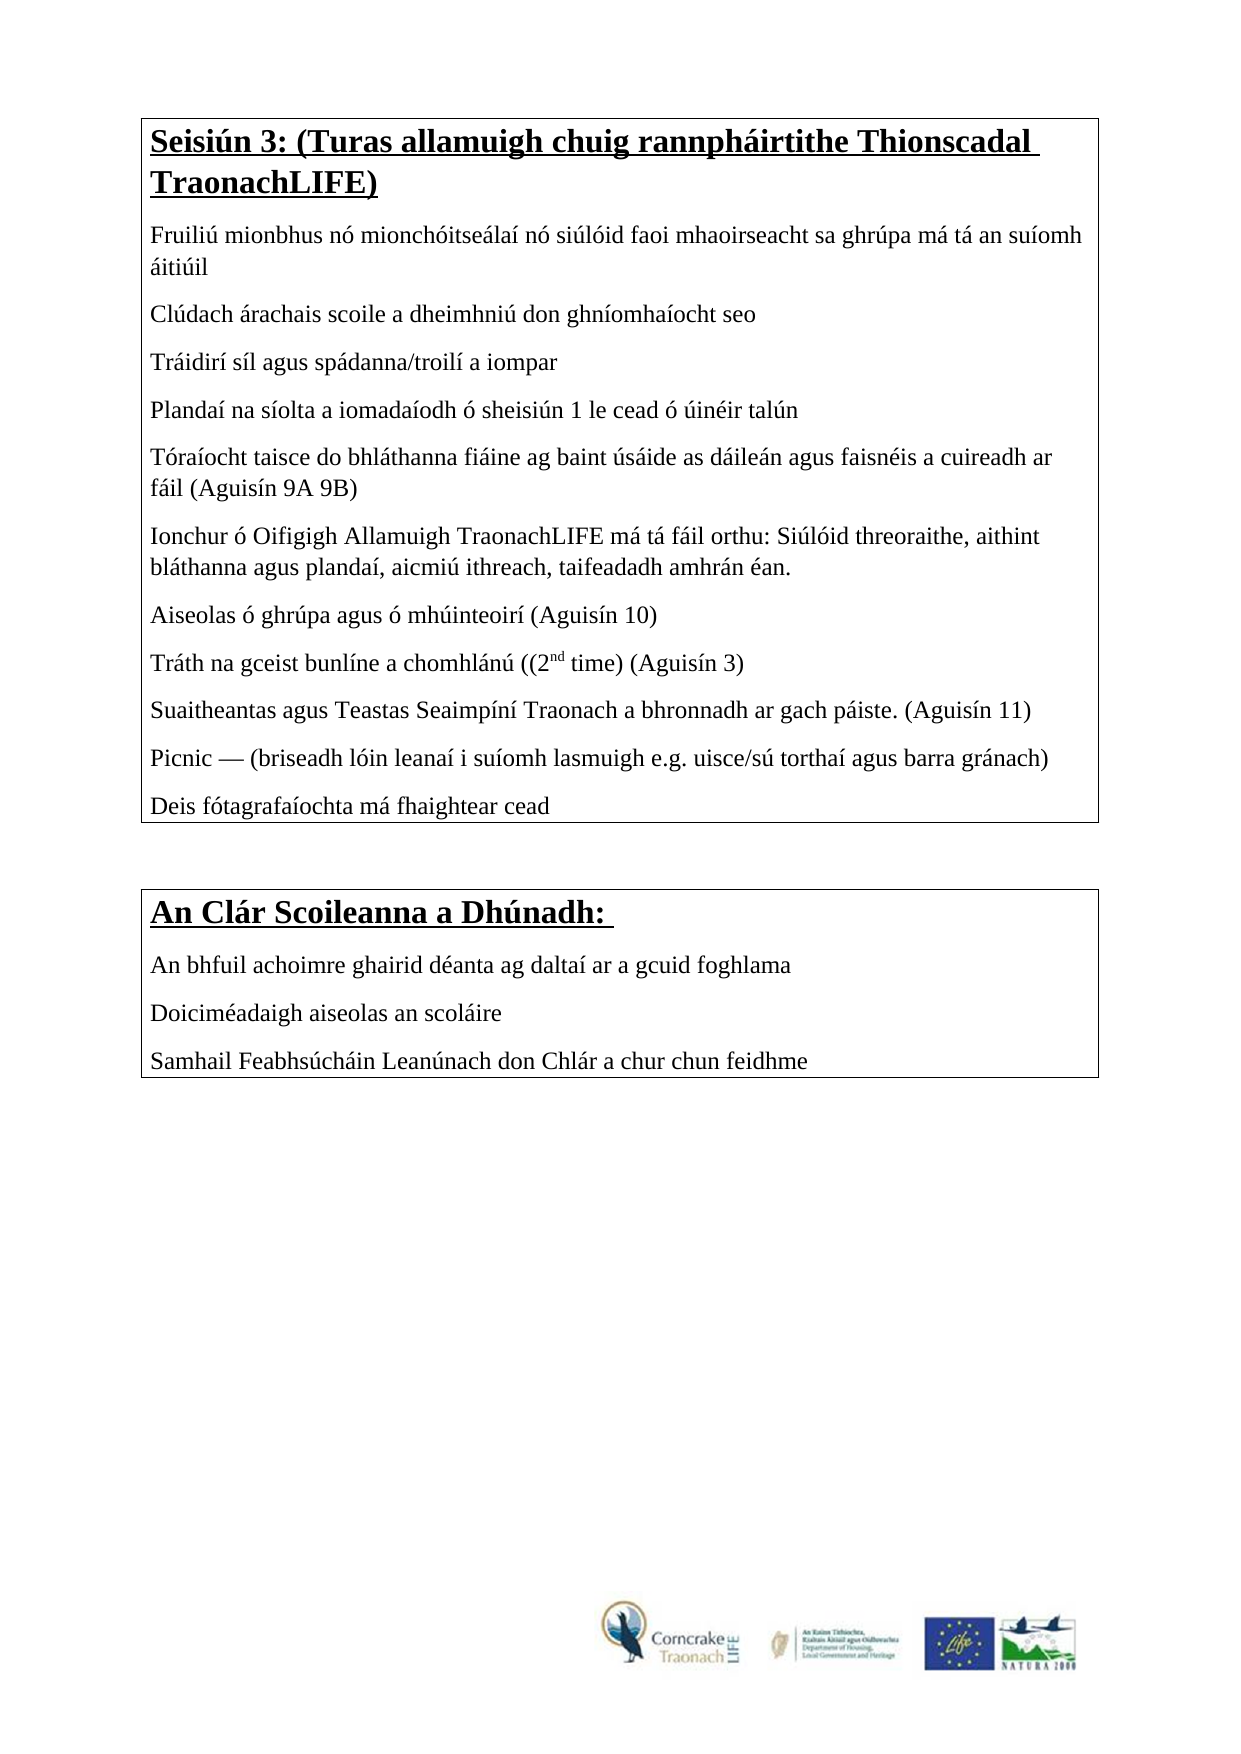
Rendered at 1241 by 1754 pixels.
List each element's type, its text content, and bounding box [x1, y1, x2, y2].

text Aiseolas ó ghrúpa agus ó mhúinteoirí (Aguisín 10) [142, 597, 1098, 629]
text Tráth na gceist bunlíne a chomhlánú ((2nd time) (Aguisín 3) [142, 644, 1098, 676]
text An Clár Scoileanna a Dhúnadh: [142, 890, 1098, 931]
text Deis fótagrafaíochta má fhaightear cead [142, 788, 1098, 822]
text Plandaí na síolta a iomadaíodh ó sheisiún 1 le cead ó úinéir talún [142, 392, 1098, 423]
text Ionchur ó Oifigigh Allamuigh TraonachLIFE má tá fáil orthu: Siúlóid threoraithe, aithint bláthanna agus plandaí, aicmiú ithreach, taifeadadh amhrán éan. [142, 518, 1098, 581]
text Doiciméadaigh aiseolas an scoláire [142, 995, 1098, 1027]
text Clúdach árachais scoile a dheimhniú don ghníomhaíocht seo [142, 296, 1098, 328]
picture [594, 1591, 1091, 1681]
text An bhfuil achoimre ghairid déanta ag daltaí ar a gcuid foghlama [142, 947, 1098, 979]
text Fruiliú mionbhus nó mionchóitseálaí nó siúlóid faoi mhaoirseacht sa ghrúpa má tá an suíomh áitiúil [142, 217, 1098, 280]
text Suaitheantas agus Teastas Seaimpíní Traonach a bhronnadh ar gach páiste. (Aguisín 11) [142, 692, 1098, 724]
text Picnic — (briseadh lóin leanaí i suíomh lasmuigh e.g. uisce/sú torthaí agus barra gránach) [142, 740, 1098, 772]
text Seisiún 3: (Turas allamuigh chuig rannpháirtithe Thionscadal TraonachLIFE) [142, 119, 1098, 201]
text Tráidirí síl agus spádanna/troilí a iompar [142, 344, 1098, 376]
text Samhail Feabhsúcháin Leanúnach don Chlár a chur chun feidhme [142, 1043, 1098, 1077]
text Tóraíocht taisce do bhláthanna fiáine ag baint úsáide as dáileán agus faisnéis a cuireadh ar fáil (Aguisín 9A 9B) [142, 439, 1098, 502]
